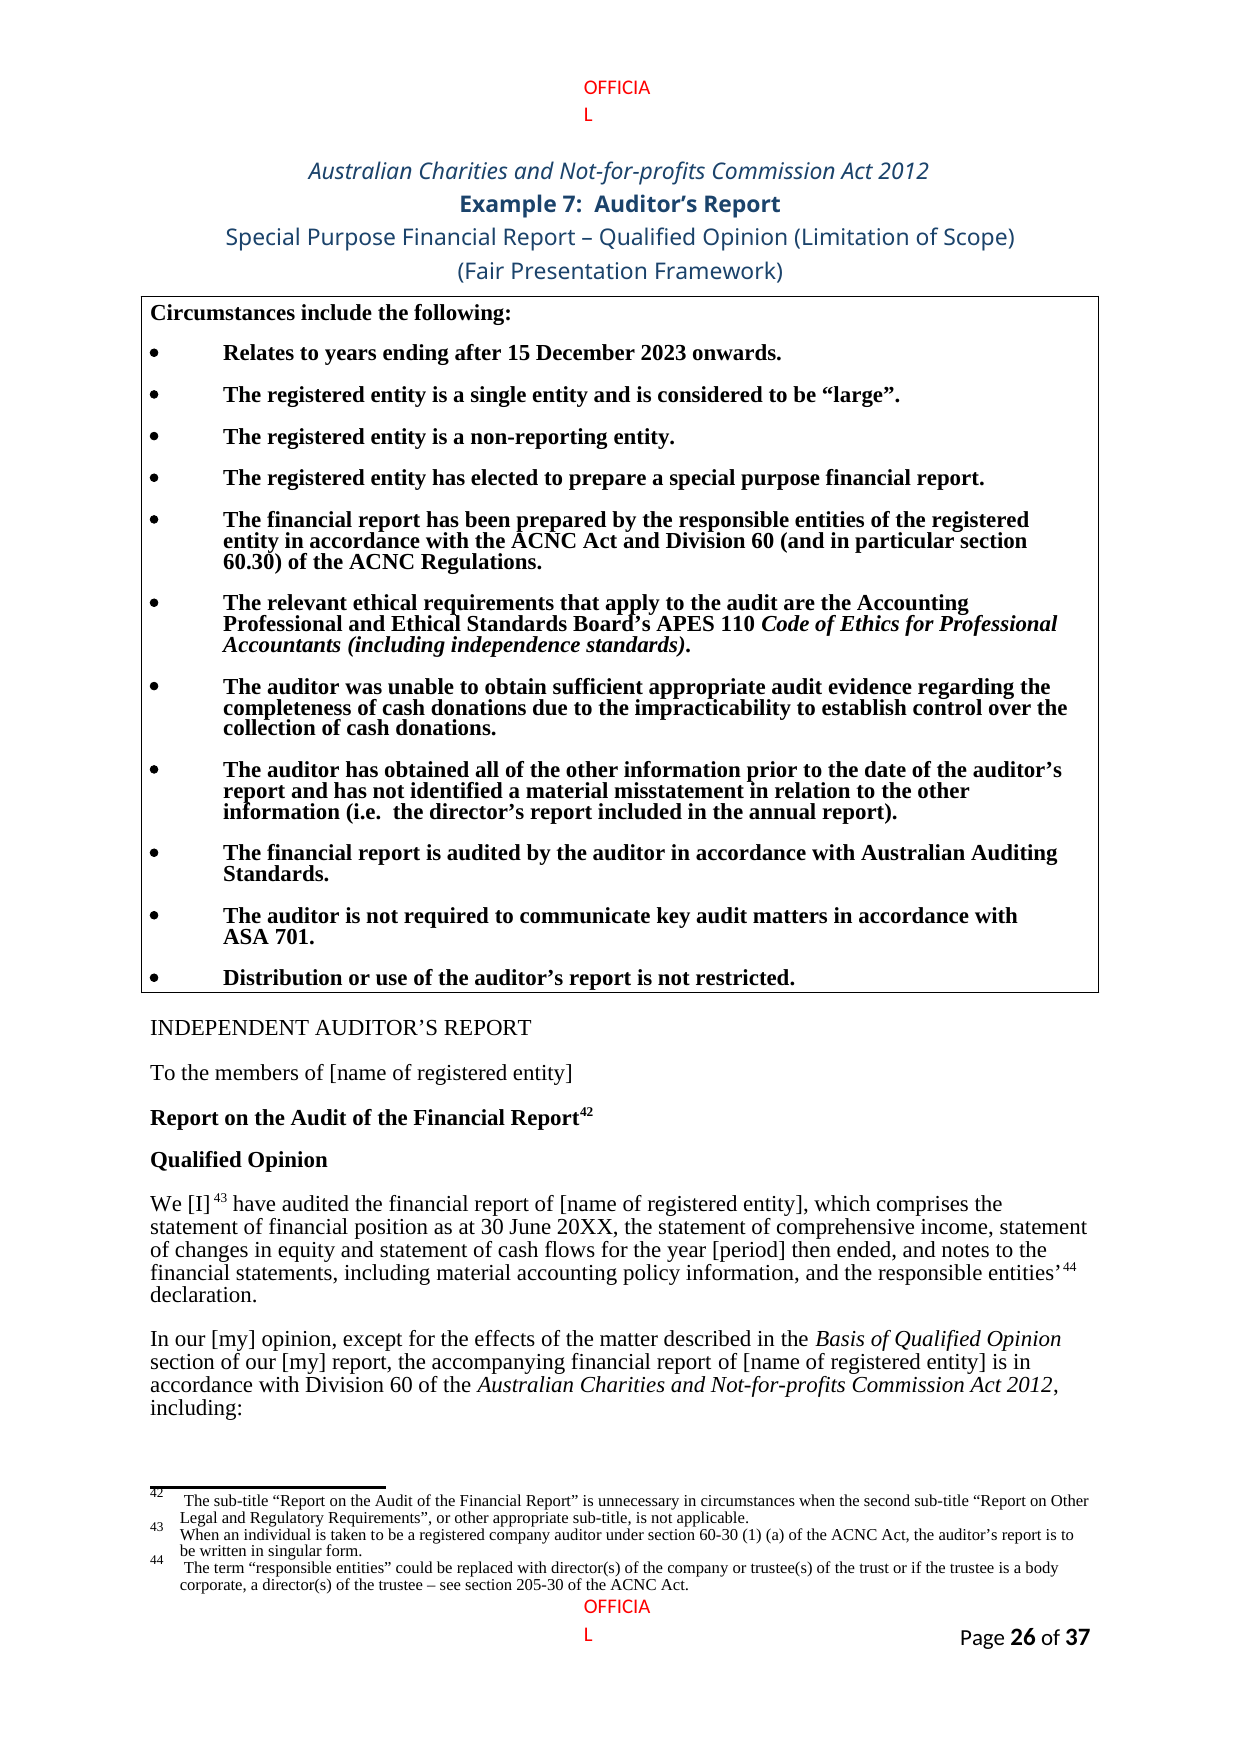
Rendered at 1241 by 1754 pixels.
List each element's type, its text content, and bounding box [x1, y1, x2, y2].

subtitle Example 7: Auditor’s Report [150, 196, 1090, 217]
subtitle (Fair Presentation Framework) [150, 262, 1090, 283]
list The auditor has obtained all of the other information prior to the date of the auditor’s report and has not identified a material misstatement in relation to the other information (i.e. the director’s report included in the annual report). [142, 758, 1098, 823]
list The registered entity has elected to prepare a special purpose financial report. [142, 466, 1098, 490]
text In our [my] opinion, except for the effects of the matter described in the Basis of Qualified Opinion section of our [my] report, the accompanying financial report of [name of registered entity] is in accordance with Division 60 of the Australian Charities and Not-for-profits Commission Act 2012, including: [150, 1328, 1090, 1420]
list The financial report is audited by the auditor in accordance with Australian Auditing Standards. [142, 841, 1098, 886]
text Qualified Opinion [150, 1149, 1090, 1172]
text To the members of [name of registered entity] [150, 1059, 1090, 1085]
text Report on the Audit of the Financial Report [150, 1104, 1090, 1130]
list The financial report has been prepared by the responsible entities of the registered entity in accordance with the ACNC Act and Division 60 (and in particular section 60.30) of the ACNC Regulations. [142, 508, 1098, 573]
list The auditor is not required to communicate key audit matters in accordance with ASA 701. [142, 903, 1098, 948]
list The relevant ethical requirements that apply to the audit are the Accounting Professional and Ethical Standards Board’s APES 110 Code of Ethics for Professional Accountants (including independence standards). [142, 591, 1098, 657]
text We [I] have audited the financial report of [name of registered entity], which comprises the statement of financial position as at 30 June 20XX, the statement of comprehensive income, statement of changes in equity and statement of cash flows for the year [period] then ended, and notes to the financial statements, including material accounting policy information, and the responsible entities’ declaration. [150, 1193, 1090, 1307]
list The registered entity is a single entity and is considered to be “large”. [142, 383, 1098, 407]
subtitle Special Purpose Financial Report – Qualified Opinion (Limitation of Scope) [150, 229, 1090, 250]
list The auditor was unable to obtain sufficient appropriate audit evidence regarding the completeness of cash donations due to the impracticability to establish control over the collection of cash donations. [142, 674, 1098, 740]
subtitle Australian Charities and Not-for-profits Commission Act 2012 [676, 162, 1090, 183]
list The registered entity is a non-reporting entity. [142, 424, 1098, 448]
list Relates to years ending after 15 December 2023 onwards. [142, 341, 1098, 365]
text INDEPENDENT AUDITOR’S REPORT [150, 1014, 1090, 1040]
subtitle Australian Charities and Not-for-profits Commission Act 2012 [150, 162, 608, 183]
list Distribution or use of the auditor’s report is not restricted. [142, 966, 1098, 992]
text Circumstances include the following: [142, 297, 1098, 325]
